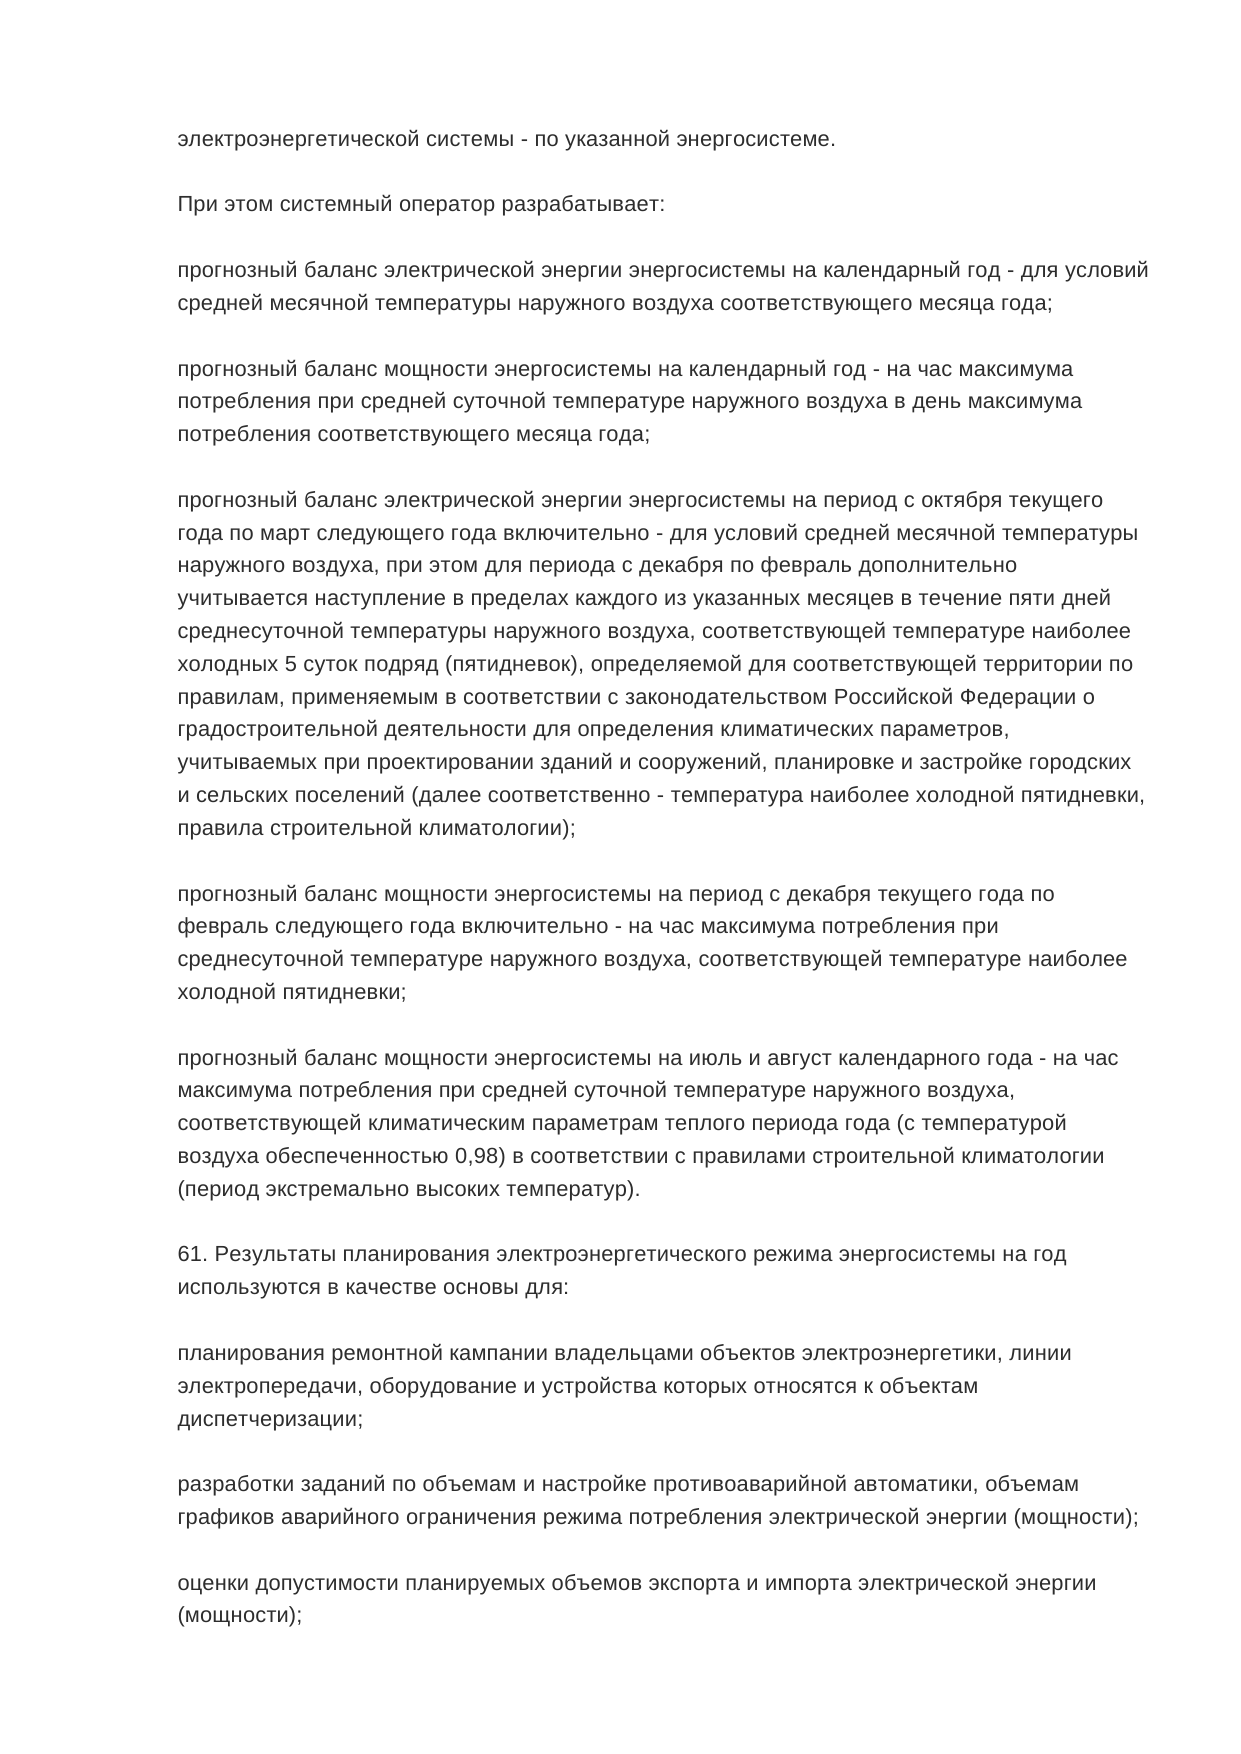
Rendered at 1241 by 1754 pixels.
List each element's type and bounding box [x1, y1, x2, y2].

text [177, 118, 1152, 1234]
text [177, 1234, 1152, 1627]
